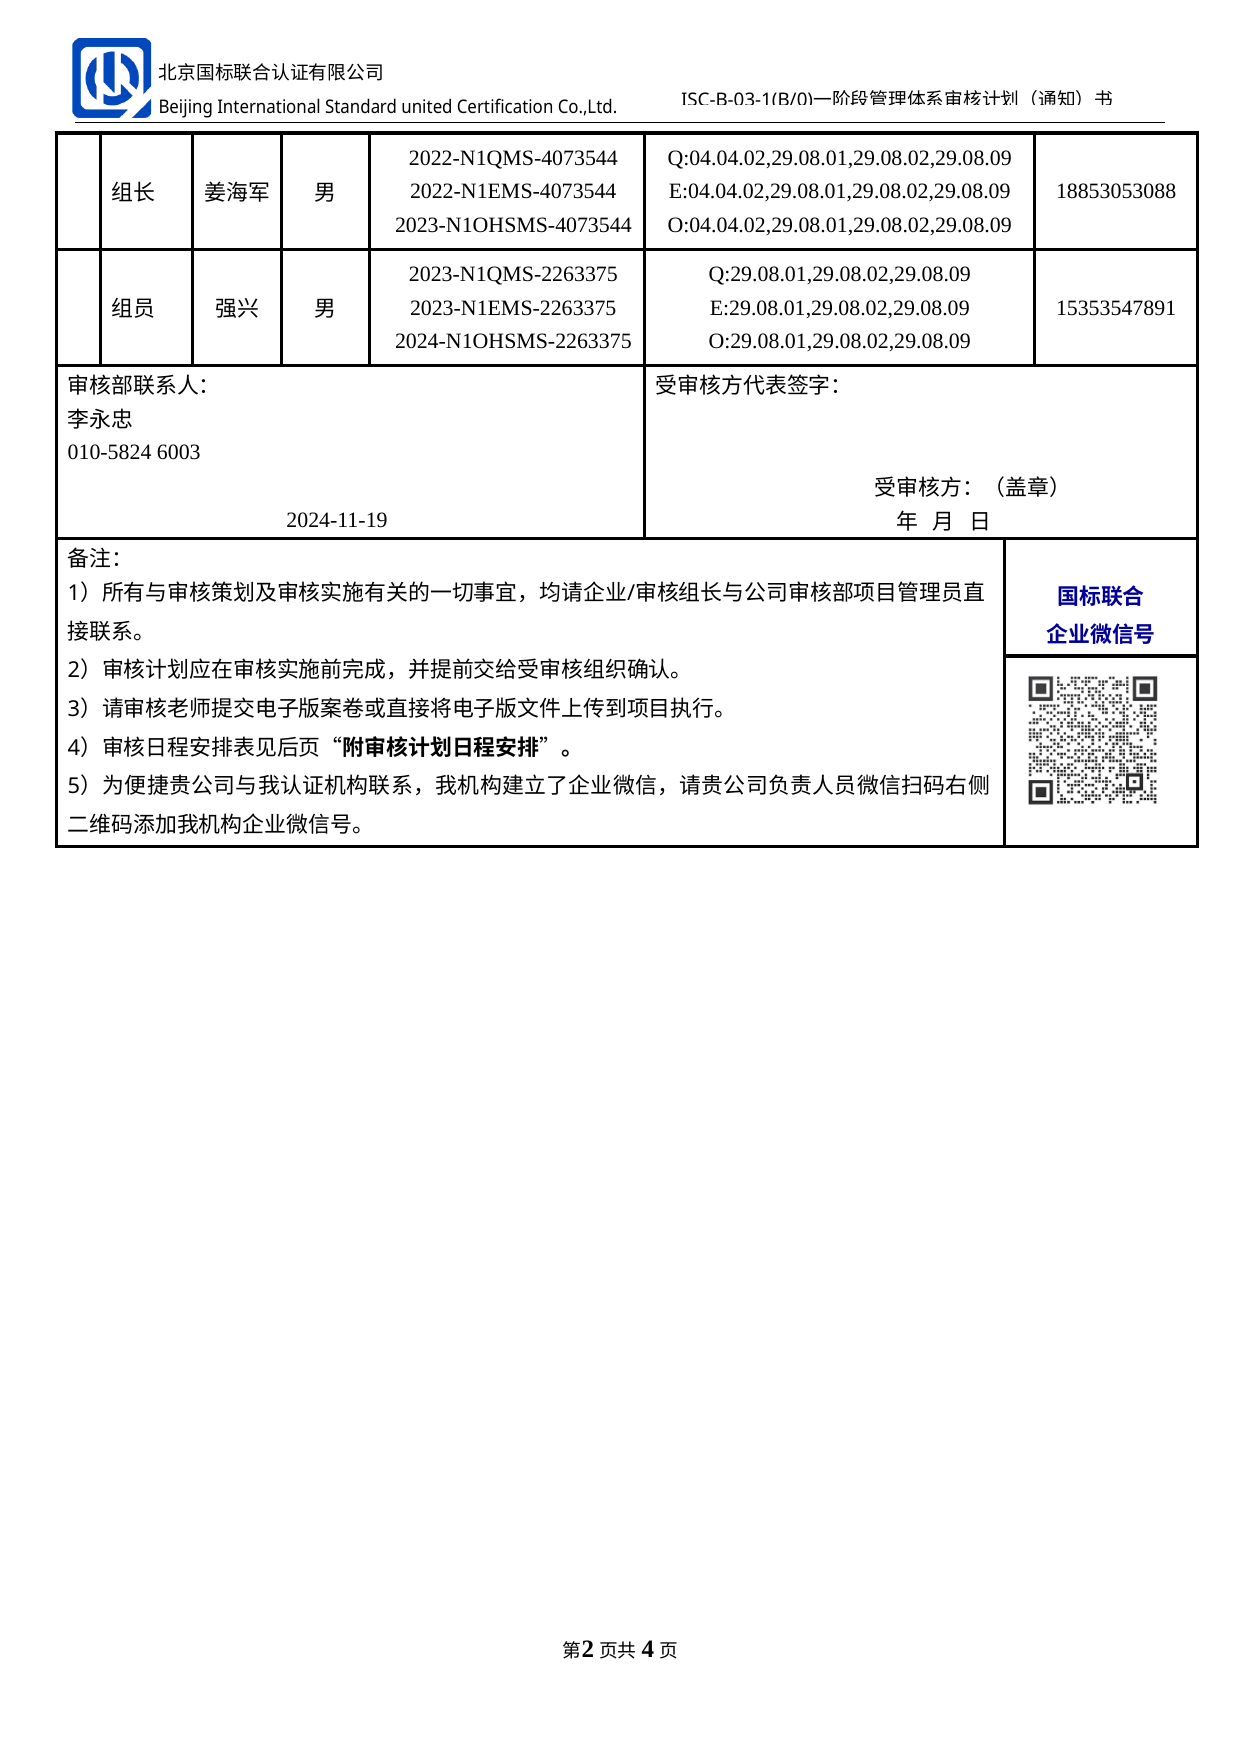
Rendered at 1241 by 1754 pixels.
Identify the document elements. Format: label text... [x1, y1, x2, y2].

table_cell 18853053088 [1036, 135, 1196, 248]
table_cell 2023-N1QMS-2263375 2023-N1EMS-2263375 2024-N1OHSMS-2263375 [371, 251, 643, 364]
table_cell 受审核方代表签字： 受审核方：（盖章） 年 月 日 [646, 367, 1196, 537]
table_cell 强兴 [194, 251, 280, 364]
table_cell 组员 [102, 251, 191, 364]
table_cell 审核部联系人： 李永忠 010-5824 6003 2024-11-19 [58, 367, 643, 537]
picture [1020, 670, 1166, 814]
table_cell [58, 135, 99, 248]
table_cell 组长 [102, 135, 191, 248]
table_cell Q:04.04.02,29.08.01,29.08.02,29.08.09 E:04.04.02,29.08.01,29.08.02,29.08.09 O:04.04.02,29.08.01,29.08.02,29.08.09 [646, 135, 1033, 248]
table_cell 男 [283, 251, 368, 364]
table_cell [1006, 658, 1196, 844]
table_cell [58, 251, 99, 364]
table_cell 姜海军 [194, 135, 280, 248]
table_cell 备注： 1）所有与审核策划及审核实施有关的一切事宜，均请企业/审核组长与公司审核部项目管理员直接联系。 2）审核计划应在审核实施前完成，并提前交给受审核组织确认。 3）请审核老师提交电子版案卷或直接将电子版文件上传到项目执行。 4）审核日程安排表见后页“附审核计划日程安排”。 5）为便捷贵公司与我认证机构联系，我机构建立了企业微信，请贵公司负责人员微信扫码右侧二维码添加我机构企业微信号。 [58, 540, 1003, 844]
picture [72, 38, 152, 118]
table_cell 男 [283, 135, 368, 248]
table_cell 国标联合 企业微信号 [1006, 540, 1196, 654]
table_cell 15353547891 [1036, 251, 1196, 364]
table_cell Q:29.08.01,29.08.02,29.08.09 E:29.08.01,29.08.02,29.08.09 O:29.08.01,29.08.02,29.08.09 [646, 251, 1033, 364]
table_cell 2022-N1QMS-4073544 2022-N1EMS-4073544 2023-N1OHSMS-4073544 [371, 135, 643, 248]
